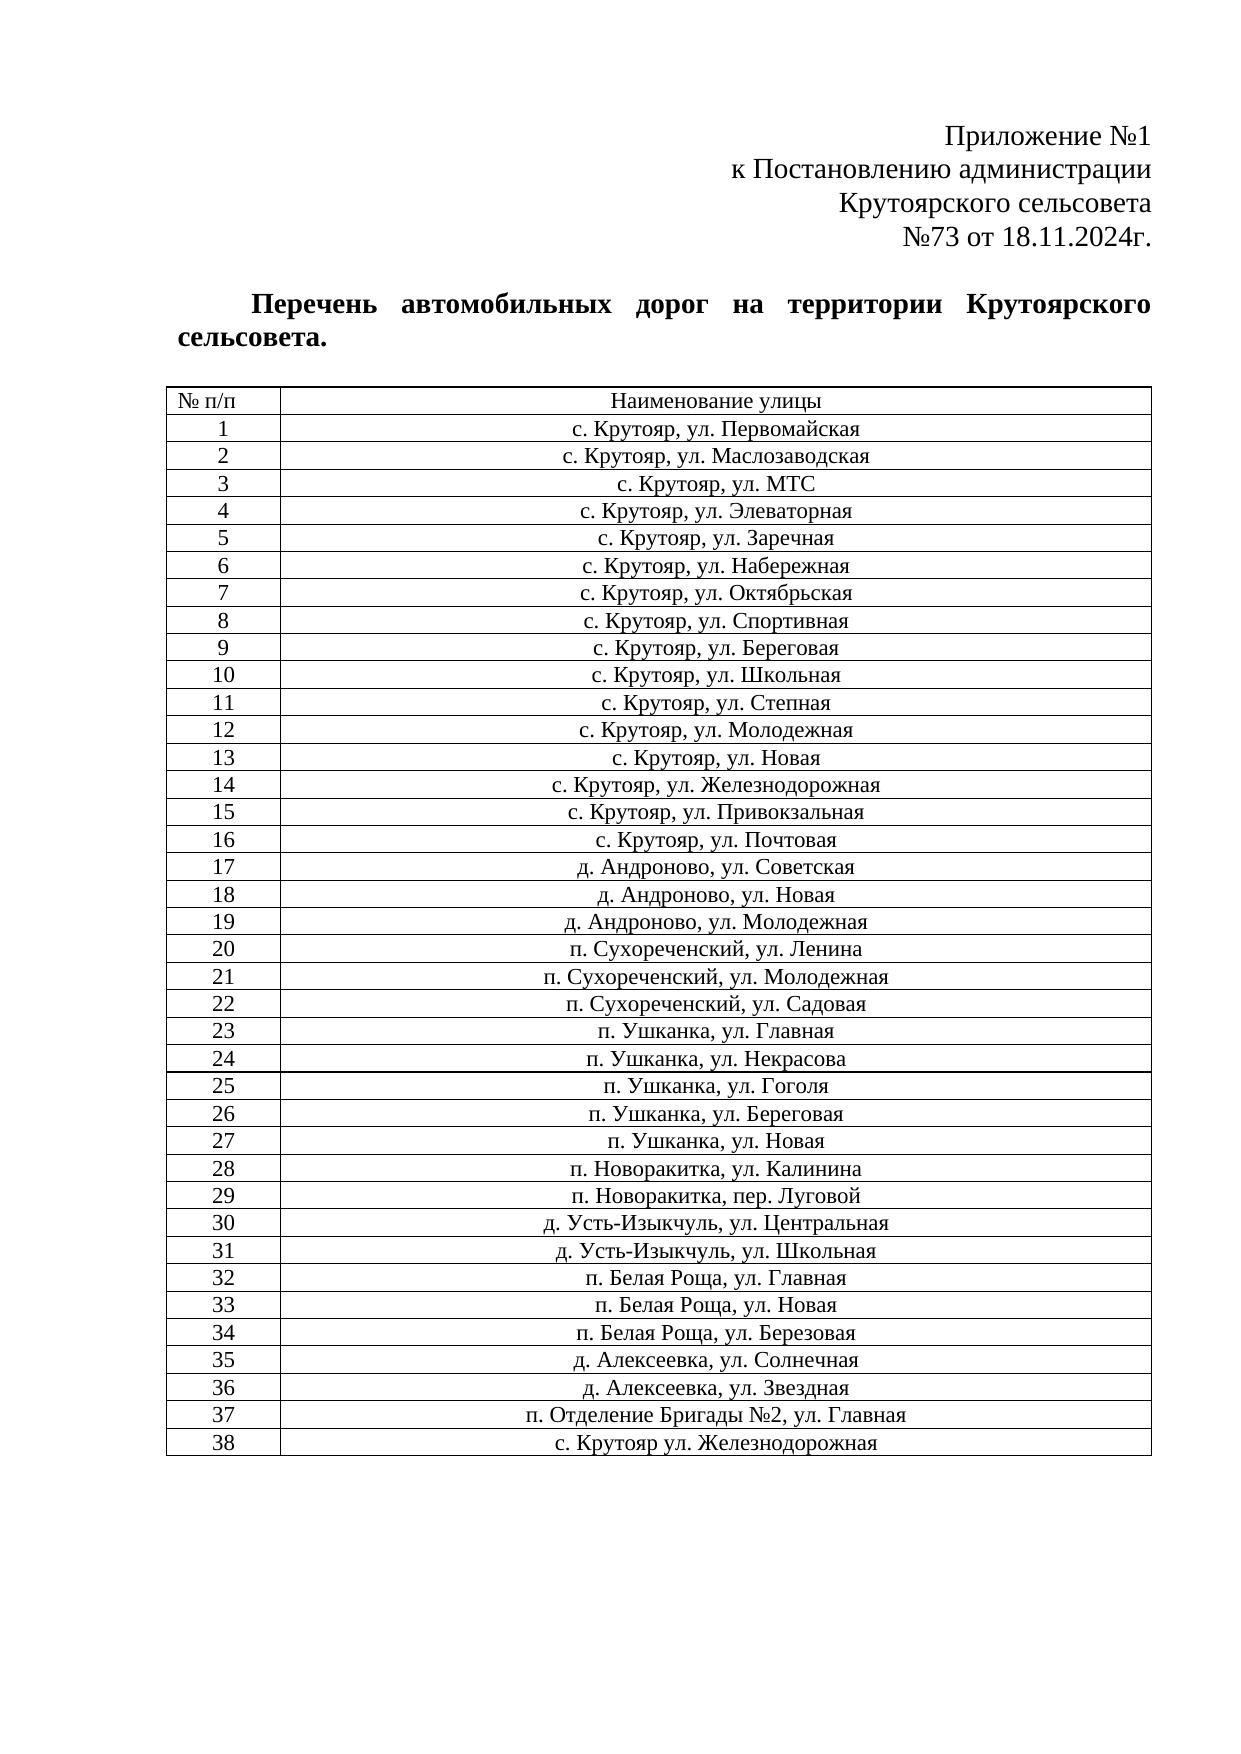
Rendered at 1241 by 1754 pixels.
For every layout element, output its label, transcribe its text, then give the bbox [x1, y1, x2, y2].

table_cell п. Ушканка, ул. Гоголя [281, 1073, 1151, 1099]
table_cell с. Крутояр, ул. Привокзальная [281, 799, 1151, 825]
table_cell с. Крутояр, ул. Набережная [281, 552, 1151, 578]
table_cell 37 [167, 1401, 280, 1427]
table_cell с. Крутояр, ул. Степная [281, 689, 1151, 715]
table_cell д. Алексеевка, ул. Звездная [281, 1374, 1151, 1400]
table_cell с. Крутояр, ул. Заречная [281, 525, 1151, 551]
table_cell 9 [167, 634, 280, 660]
table_cell с. Крутояр, ул. Железнодорожная [281, 771, 1151, 797]
table_cell 20 [167, 935, 280, 962]
table_cell д. Алексеевка, ул. Солнечная [281, 1346, 1151, 1373]
table_cell 11 [167, 689, 280, 715]
text к Постановлению администрации [177, 152, 1152, 185]
table_cell 35 [167, 1346, 280, 1373]
table_cell 26 [167, 1100, 280, 1126]
table_cell п. Сухореченский, ул. Садовая [281, 990, 1151, 1017]
table_cell 13 [167, 744, 280, 770]
text Перечень автомобильных дорог на территории Крутоярского сельсовета. [177, 286, 1152, 353]
table_cell п. Ушканка, ул. Береговая [281, 1100, 1151, 1126]
table_cell п. Ушканка, ул. Главная [281, 1018, 1151, 1044]
table_cell 36 [167, 1374, 280, 1400]
table_cell с. Крутояр, ул. Первомайская [281, 415, 1151, 441]
table_cell с. Крутояр, ул. Береговая [281, 634, 1151, 660]
table_cell 38 [167, 1429, 280, 1455]
table_cell 32 [167, 1264, 280, 1291]
table_cell д. Андроново, ул. Новая [281, 881, 1151, 907]
table_cell с. Крутояр, ул. Школьная [281, 661, 1151, 688]
table_cell д. Усть-Изыкчуль, ул. Центральная [281, 1209, 1151, 1236]
table_cell 6 [167, 552, 280, 578]
table_cell 23 [167, 1018, 280, 1044]
table_cell с. Крутояр, ул. Молодежная [281, 716, 1151, 743]
table_cell 2 [167, 442, 280, 469]
table_cell д. Андроново, ул. Советская [281, 853, 1151, 879]
table_header Наименование улицы [281, 388, 1151, 414]
table_cell д. Усть-Изыкчуль, ул. Школьная [281, 1237, 1151, 1263]
table_cell п. Новоракитка, ул. Калинина [281, 1155, 1151, 1181]
table_cell 21 [167, 963, 280, 989]
table_cell 5 [167, 525, 280, 551]
table_cell п. Белая Роща, ул. Березовая [281, 1319, 1151, 1345]
table_cell 1 [167, 415, 280, 441]
table_cell 14 [167, 771, 280, 797]
table_cell п. Белая Роща, ул. Главная [281, 1264, 1151, 1291]
table_cell с. Крутояр, ул. Маслозаводская [281, 442, 1151, 469]
table_cell п. Сухореченский, ул. Ленина [281, 935, 1151, 962]
table_cell д. Андроново, ул. Молодежная [281, 908, 1151, 934]
table_cell п. Отделение Бригады №2, ул. Главная [281, 1401, 1151, 1427]
text Крутоярского сельсовета [177, 185, 1152, 219]
table_cell п. Ушканка, ул. Некрасова [281, 1045, 1151, 1071]
table_cell 17 [167, 853, 280, 879]
table_cell 19 [167, 908, 280, 934]
table_cell 16 [167, 826, 280, 852]
table_cell 27 [167, 1127, 280, 1153]
table_cell 31 [167, 1237, 280, 1263]
table_cell 15 [167, 799, 280, 825]
table_cell 22 [167, 990, 280, 1017]
table_cell с. Крутояр, ул. Новая [281, 744, 1151, 770]
table_cell 4 [167, 497, 280, 523]
text №73 от 18.11.2024г. [177, 219, 1152, 252]
table_cell 8 [167, 607, 280, 633]
table_cell 33 [167, 1292, 280, 1318]
table_cell п. Белая Роща, ул. Новая [281, 1292, 1151, 1318]
table_cell 3 [167, 470, 280, 496]
table_cell с. Крутояр, ул. МТС [281, 470, 1151, 496]
table_cell п. Ушканка, ул. Новая [281, 1127, 1151, 1153]
table_cell 30 [167, 1209, 280, 1236]
table_cell 28 [167, 1155, 280, 1181]
table_cell 12 [167, 716, 280, 743]
table_cell 25 [167, 1073, 280, 1099]
table_cell 24 [167, 1045, 280, 1071]
table_cell п. Новоракитка, пер. Луговой [281, 1182, 1151, 1208]
table_cell с. Крутояр, ул. Почтовая [281, 826, 1151, 852]
table_cell 10 [167, 661, 280, 688]
table_cell с. Крутояр, ул. Октябрьская [281, 579, 1151, 606]
table_cell с. Крутояр ул. Железнодорожная [281, 1429, 1151, 1455]
text Приложение №1 [177, 118, 1152, 152]
table_cell 29 [167, 1182, 280, 1208]
table_cell 18 [167, 881, 280, 907]
table_header № п/п [167, 388, 280, 414]
table_cell 34 [167, 1319, 280, 1345]
table_cell 7 [167, 579, 280, 606]
table_cell п. Сухореченский, ул. Молодежная [281, 963, 1151, 989]
table_cell с. Крутояр, ул. Элеваторная [281, 497, 1151, 523]
table_cell с. Крутояр, ул. Спортивная [281, 607, 1151, 633]
